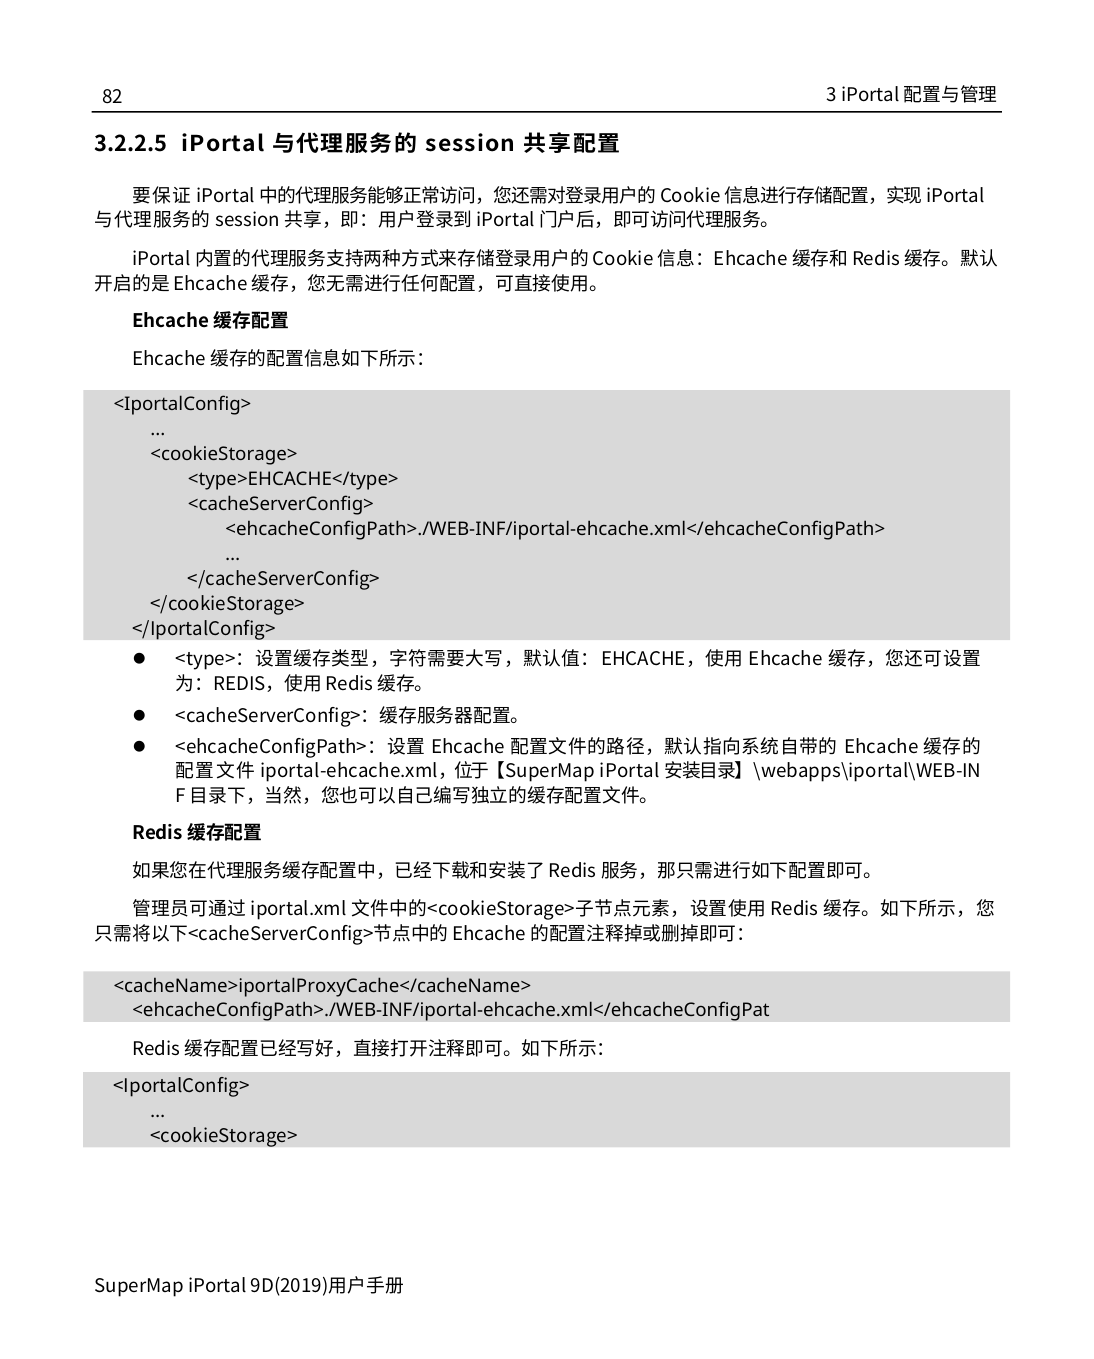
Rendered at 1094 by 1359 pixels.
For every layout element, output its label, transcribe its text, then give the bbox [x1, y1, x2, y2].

text 要保证iPortal 中的代理服务能够正常访问，您还需对登录用户的 Cookie 信息进行存储配置，实现 iPortal 与代理服务的session 共享，即：用户登录到iPortal 门户后，即可访问代理服务。 [94, 183, 1001, 232]
text 管理员可通过iportal.xml 文件中的<cookieStorage>子节点元素，设置使用Redis 缓存。如下所示，您只需将以下<cacheServerConfig>节点中的Ehcache 的配置注释掉或删掉即可： [94, 895, 996, 945]
subtitle Ehcache 缓存配置 [132, 305, 1029, 332]
subtitle iPortal 与代理服务的 session 共享配置 [94, 126, 1029, 157]
list <type>：设置缓存类型，字符需要大写，默认值：EHCACHE，使用 Ehcache 缓存，您还可设置为：REDIS，使用 Redis 缓存。 [132, 376, 981, 696]
text Ehcache 缓存的配置信息如下所示： [132, 344, 1029, 371]
list <ehcacheConfigPath>：设置 Ehcache 配置文件的路径，默认指向系统自带的 Ehcache 缓存的配置文件iportal-ehcache.xml，位于【SuperMap iPortal 安装目录】\webapps\iportal\WEB-INF目录下，当然，您也可以自己编写独立的缓存配置文件。 [132, 733, 981, 808]
text iPortal 内置的代理服务支持两种方式来存储登录用户的 Cookie 信息：Ehcache 缓存和Redis 缓存。默认开启的是Ehcache 缓存，您无需进行任何配置，可直接使用。 [94, 245, 1005, 296]
subtitle Redis 缓存配置 [132, 817, 1029, 845]
text 如果您在代理服务缓存配置中，已经下载和安装了 Redis 服务，那只需进行如下配置即可。 [132, 856, 1029, 883]
list <cacheServerConfig>：缓存服务器配置。 [132, 701, 1029, 728]
text Redis 缓存配置已经写好，直接打开注释即可。如下所示： [132, 955, 1029, 1061]
